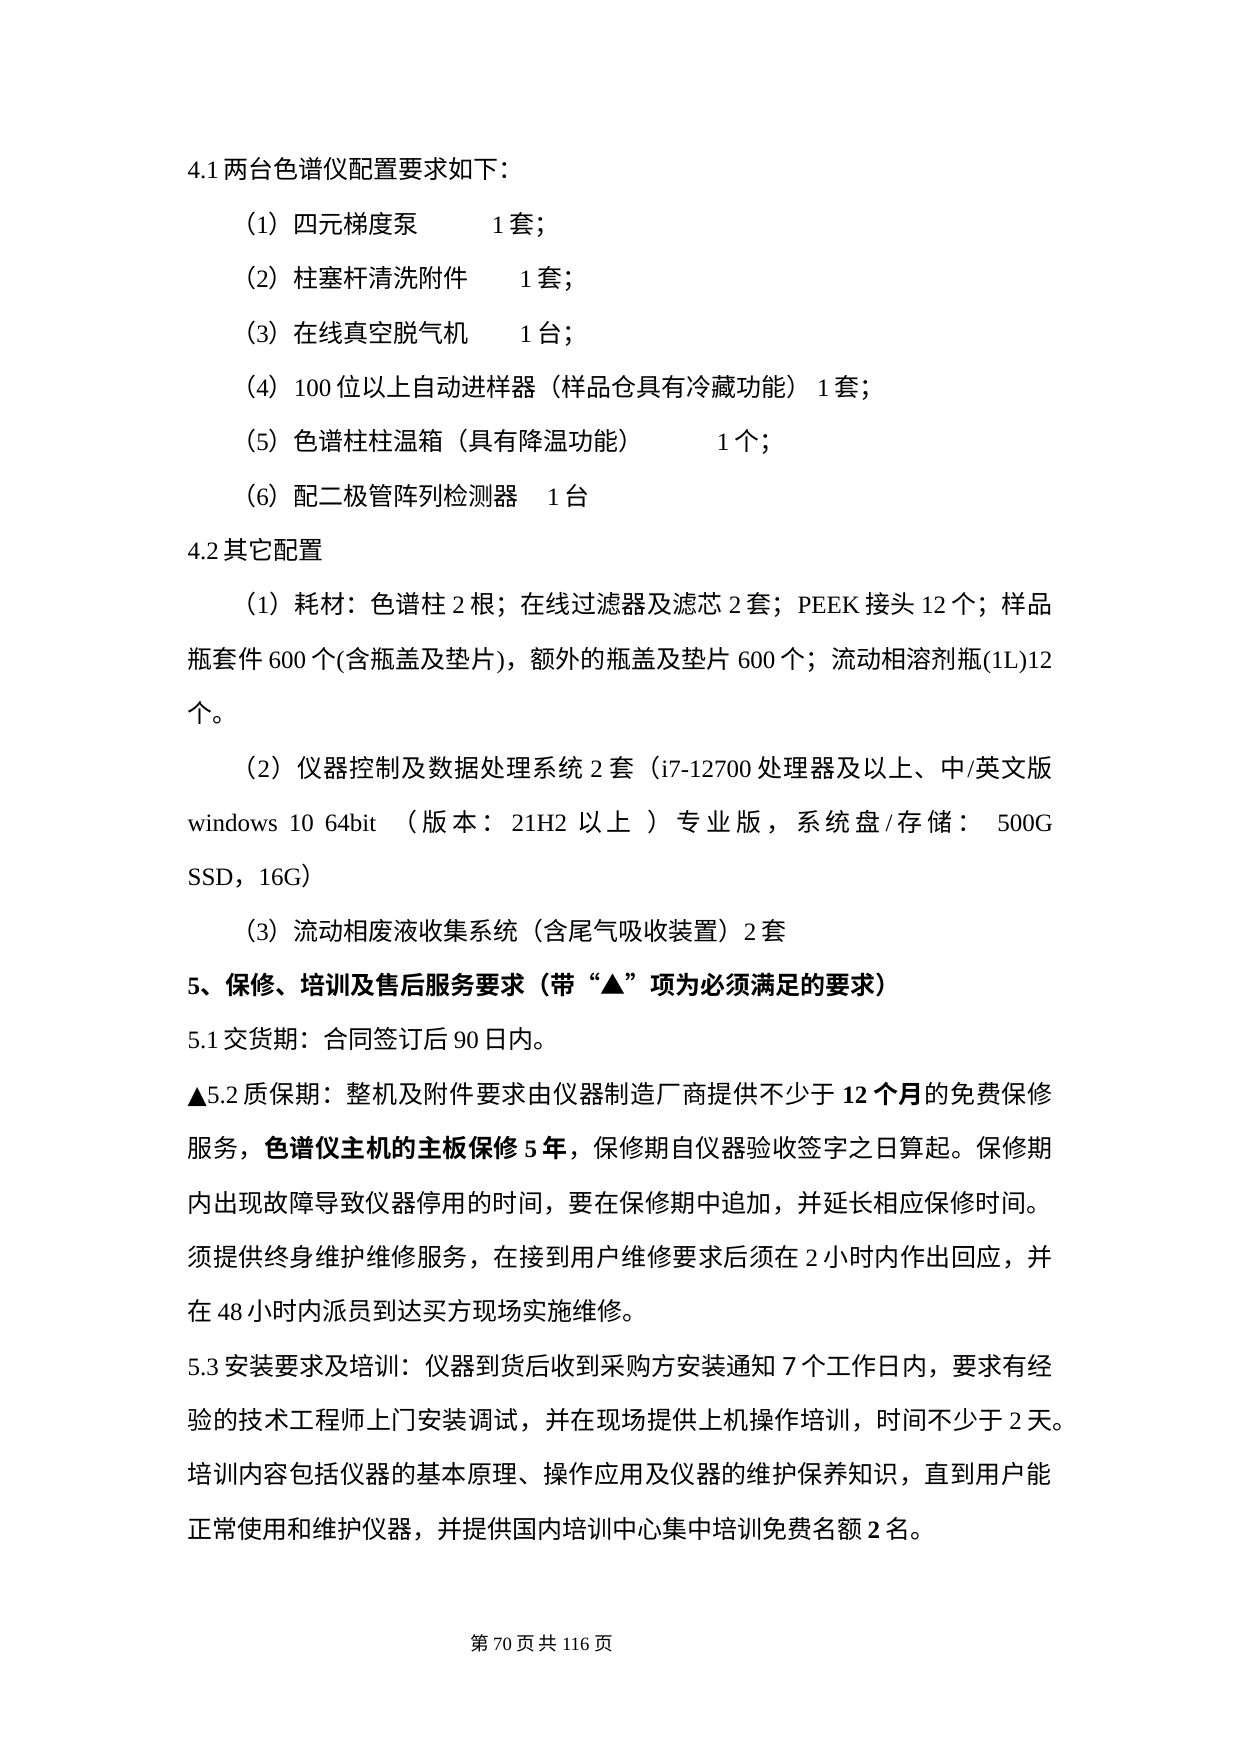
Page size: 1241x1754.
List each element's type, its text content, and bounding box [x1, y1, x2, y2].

text 4.2其它配置 [187, 531, 1053, 567]
text （3）流动相废液收集系统（含尾气吸收装置）2套 [187, 911, 1053, 947]
text （4）100位以上自动进样器（样品仓具有冷藏功能） 1套； [187, 367, 1053, 404]
text 5.3安装要求及培训：仪器到货后收到采购方安装通知7个工作日内，要求有经验的技术工程师上门安装调试，并在现场提供上机操作培训，时间不少于2天。培训内容包括仪器的基本原理、操作应用及仪器的维护保养知识，直到用户能正常使用和维护仪器，并提供国内培训中心集中培训免费名额2名。 [187, 1346, 1053, 1546]
text （6）配二极管阵列检测器 1台 [187, 476, 1053, 512]
text （1）耗材：色谱柱2根；在线过滤器及滤芯2套；PEEK接头12个；样品瓶套件600个(含瓶盖及垫片)，额外的瓶盖及垫片600个；流动相溶剂瓶(1L)12个。 [187, 585, 1053, 730]
text （5）色谱柱柱温箱（具有降温功能） 1个； [187, 422, 1053, 458]
text ▲5.2质保期：整机及附件要求由仪器制造厂商提供不少于12个月的免费保修服务，色谱仪主机的主板保修5年，保修期自仪器验收签字之日算起。保修期内出现故障导致仪器停用的时间，要在保修期中追加，并延长相应保修时间。须提供终身维护维修服务，在接到用户维修要求后须在2小时内作出回应，并在48小时内派员到达买方现场实施维修。 [187, 1074, 1053, 1328]
text 4.1两台色谱仪配置要求如下： [187, 150, 1053, 186]
text 5.1交货期：合同签订后90日内。 [187, 1020, 1053, 1056]
text （2）柱塞杆清洗附件 1套； [187, 259, 1053, 295]
text （2）仪器控制及数据处理系统2套（i7-12700处理器及以上、中/英文版windows 10 64bit （版本：21H2以上 ）专业版，系统盘/存储： 500G SSD，16G） [187, 748, 1053, 893]
text （3）在线真空脱气机 1台； [187, 313, 1053, 349]
text （1）四元梯度泵 1套； [187, 204, 1053, 241]
text 5、保修、培训及售后服务要求（带“▲”项为必须满足的要求） [187, 966, 1053, 1002]
